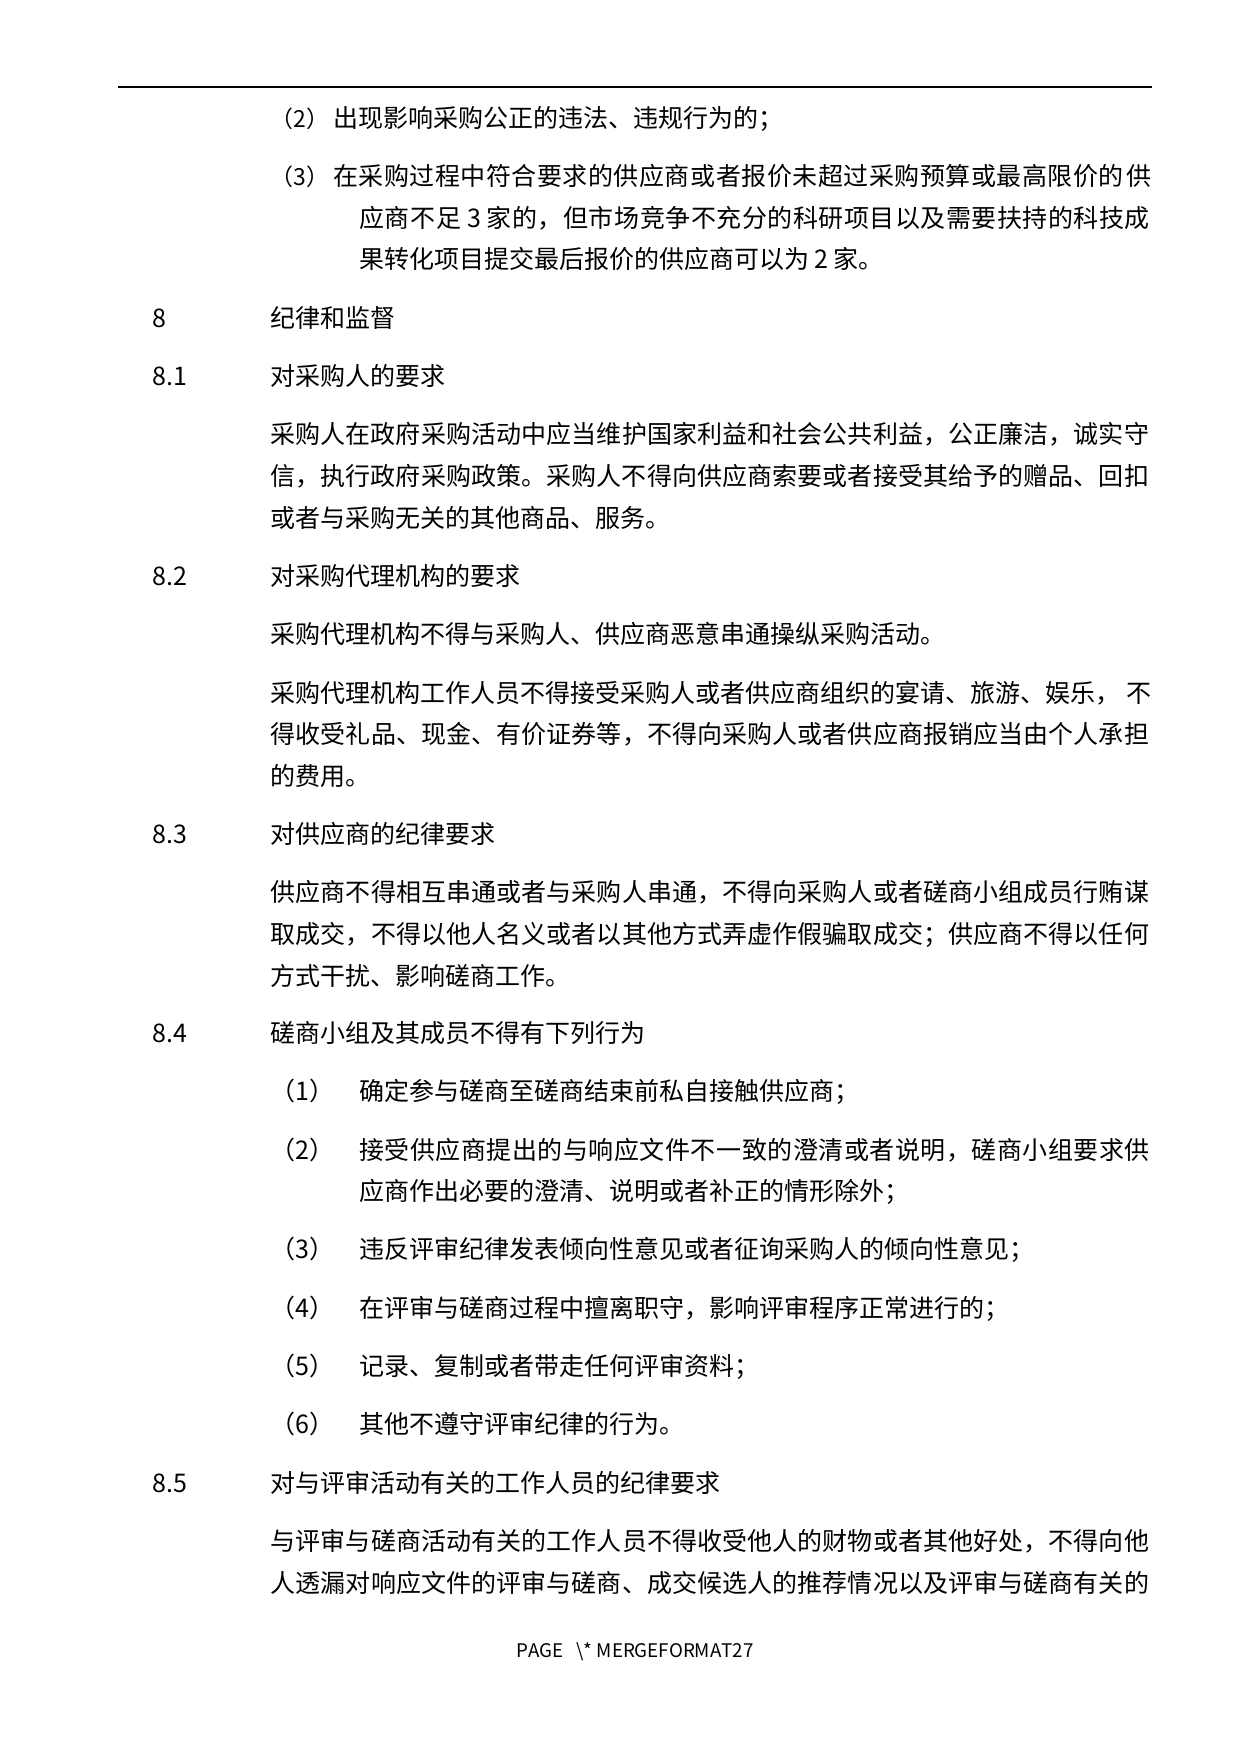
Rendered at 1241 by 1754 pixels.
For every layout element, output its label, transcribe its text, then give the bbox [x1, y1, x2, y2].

list 在评审与磋商过程中擅离职守，影响评审程序正常进行的； [270, 1288, 1152, 1324]
text 采购代理机构工作人员不得接受采购人或者供应商组织的宴请、旅游、娱乐， 不得收受礼品、现金、有价证券等，不得向采购人或者供应商报销应当由个人承担的费用。 [270, 673, 1152, 793]
list 确定参与磋商至磋商结束前私自接触供应商； [270, 1072, 1152, 1108]
text 采购代理机构不得与采购人、供应商恶意串通操纵采购活动。 [270, 615, 1152, 651]
list 纪律和监督 [152, 298, 1152, 334]
list 对与评审活动有关的工作人员的纪律要求 [152, 1463, 1152, 1499]
list 接受供应商提出的与响应文件不一致的澄清或者说明，磋商小组要求供应商作出必要的澄清、说明或者补正的情形除外； [270, 1130, 1152, 1208]
text 采购人在政府采购活动中应当维护国家利益和社会公共利益，公正廉洁，诚实守信，执行政府采购政策。采购人不得向供应商索要或者接受其给予的赠品、回扣或者与采购无关的其他商品、服务。 [270, 415, 1152, 534]
list 对采购代理机构的要求 [152, 557, 1152, 593]
list 记录、复制或者带走任何评审资料； [270, 1346, 1152, 1383]
text 供应商不得相互串通或者与采购人串通，不得向采购人或者磋商小组成员行贿谋取成交，不得以他人名义或者以其他方式弄虚作假骗取成交；供应商不得以任何方式干扰、影响磋商工作。 [270, 873, 1152, 992]
list 出现影响采购公正的违法、违规行为的； [270, 98, 1152, 135]
list 其他不遵守评审纪律的行为。 [270, 1405, 1152, 1441]
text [270, 1521, 1152, 1599]
list 在采购过程中符合要求的供应商或者报价未超过采购预算或最高限价的供应商不足3家的，但市场竞争不充分的科研项目以及需要扶持的科技成果转化项目提交最后报价的供应商可以为2家。 [270, 157, 1152, 276]
list 违反评审纪律发表倾向性意见或者征询采购人的倾向性意见； [270, 1230, 1152, 1266]
list 磋商小组及其成员不得有下列行为 [152, 1013, 1152, 1050]
list 对采购人的要求 [152, 357, 1152, 393]
list 对供应商的纪律要求 [152, 814, 1152, 851]
